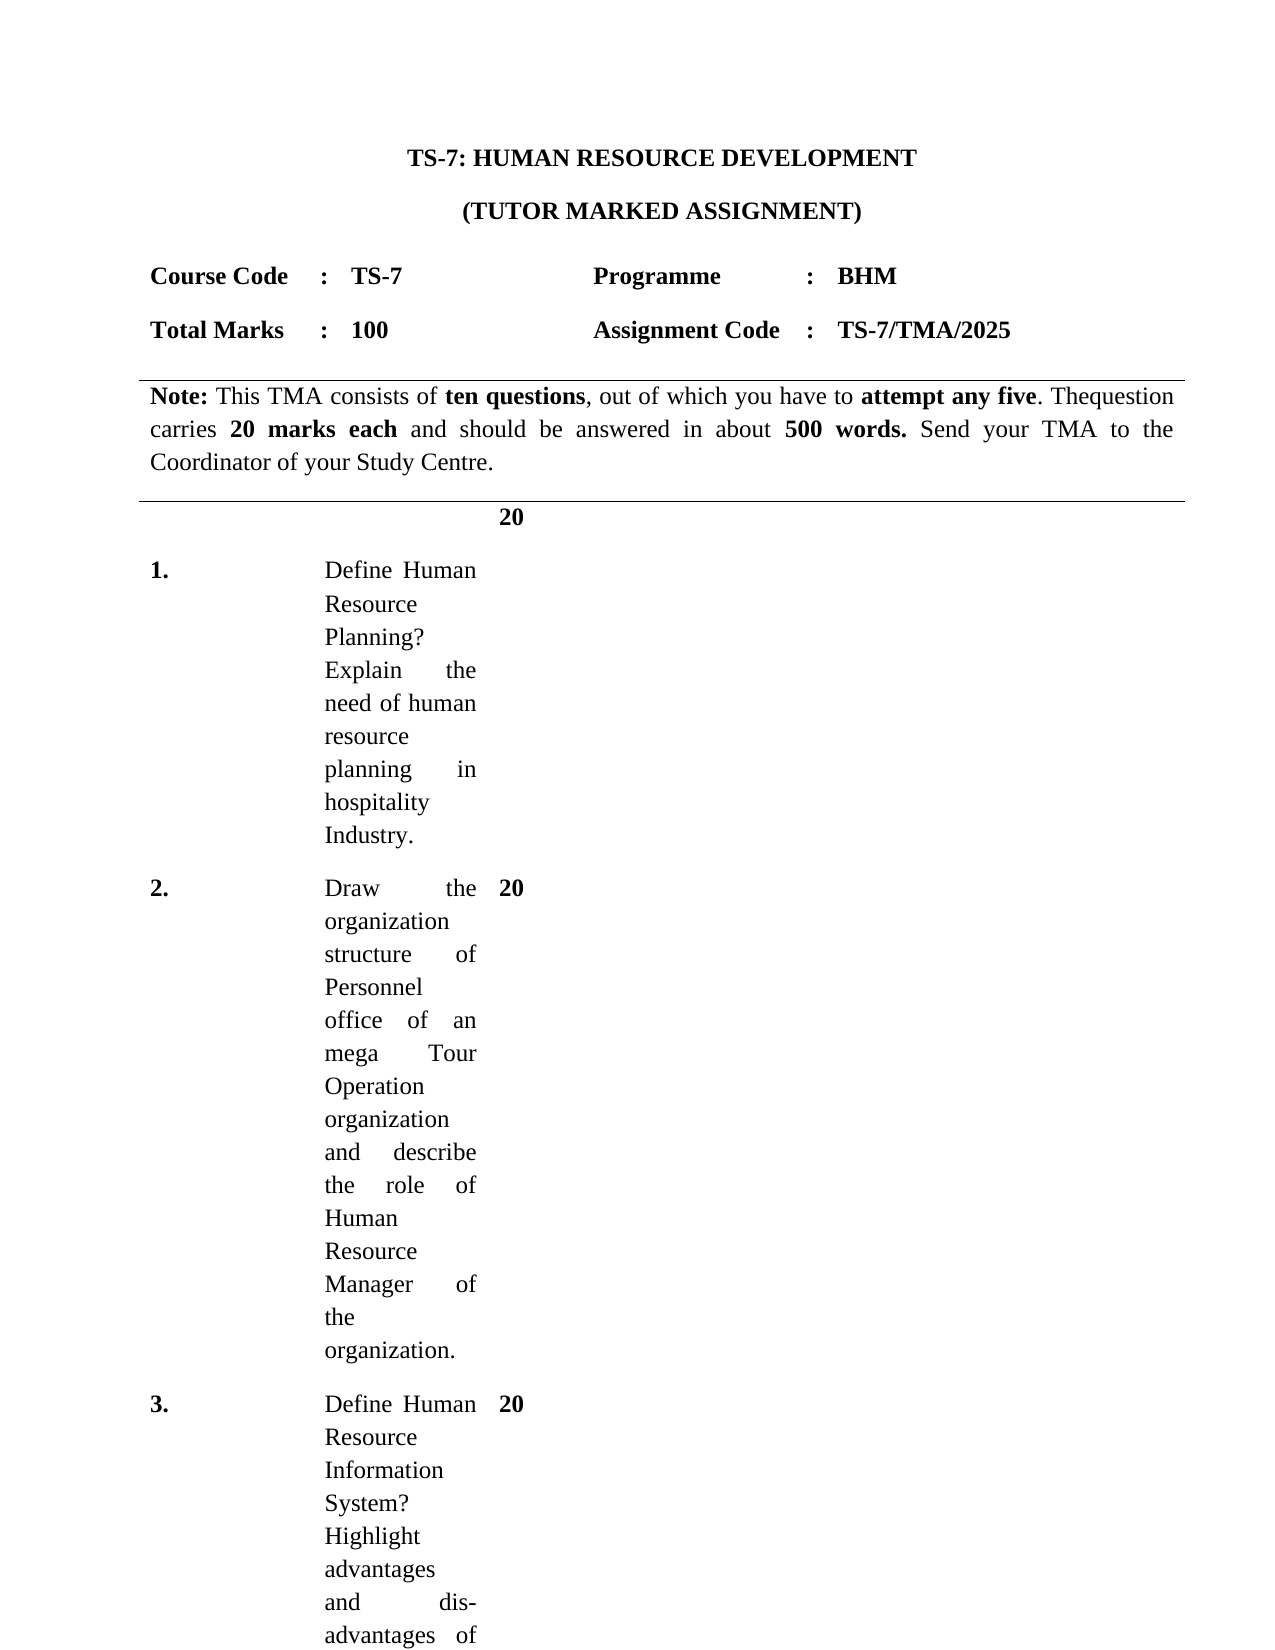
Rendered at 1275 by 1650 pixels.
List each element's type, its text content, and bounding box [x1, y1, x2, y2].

table_cell 1. [139, 502, 313, 873]
table_cell : [309, 261, 339, 315]
table_cell 20 [488, 502, 1185, 873]
table_cell 3. [139, 1389, 313, 1649]
table_cell Assignment Code [582, 315, 794, 380]
table_cell BHM [826, 261, 1185, 315]
table_cell : [309, 315, 339, 380]
table_cell Draw the organization structure of Personnel office of an mega Tour Operation organization and describe the role of Human Resource Manager of the organization. [313, 873, 488, 1389]
table_cell Note: This TMA consists of ten questions, out of which you have to attempt any five. Thequestion carries 20 marks each and should be answered in about 500 words. Send your TMA to the Coordinator of your Study Centre. [139, 381, 1185, 501]
table_cell 20 [488, 1389, 1185, 1649]
table_cell TS-7/TMA/2025 [826, 315, 1185, 380]
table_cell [313, 1389, 488, 1649]
table_cell TS-7 [340, 261, 582, 315]
table_cell Total Marks [139, 315, 308, 380]
table_cell 20 [488, 873, 1185, 1389]
table_cell 2. [139, 873, 313, 1389]
table_cell (TUTOR MARKED ASSIGNMENT) [139, 196, 1185, 261]
table_cell 100 [340, 315, 582, 380]
table_header TS-7: HUMAN RESOURCE DEVELOPMENT [139, 143, 1185, 196]
table_cell : [795, 315, 826, 380]
table_cell : [795, 261, 826, 315]
table_cell Course Code [139, 261, 308, 315]
table_cell Programme [582, 261, 794, 315]
table_cell Define Human Resource Planning? Explain the need of human resource planning in hospitality Industry. [313, 502, 488, 873]
